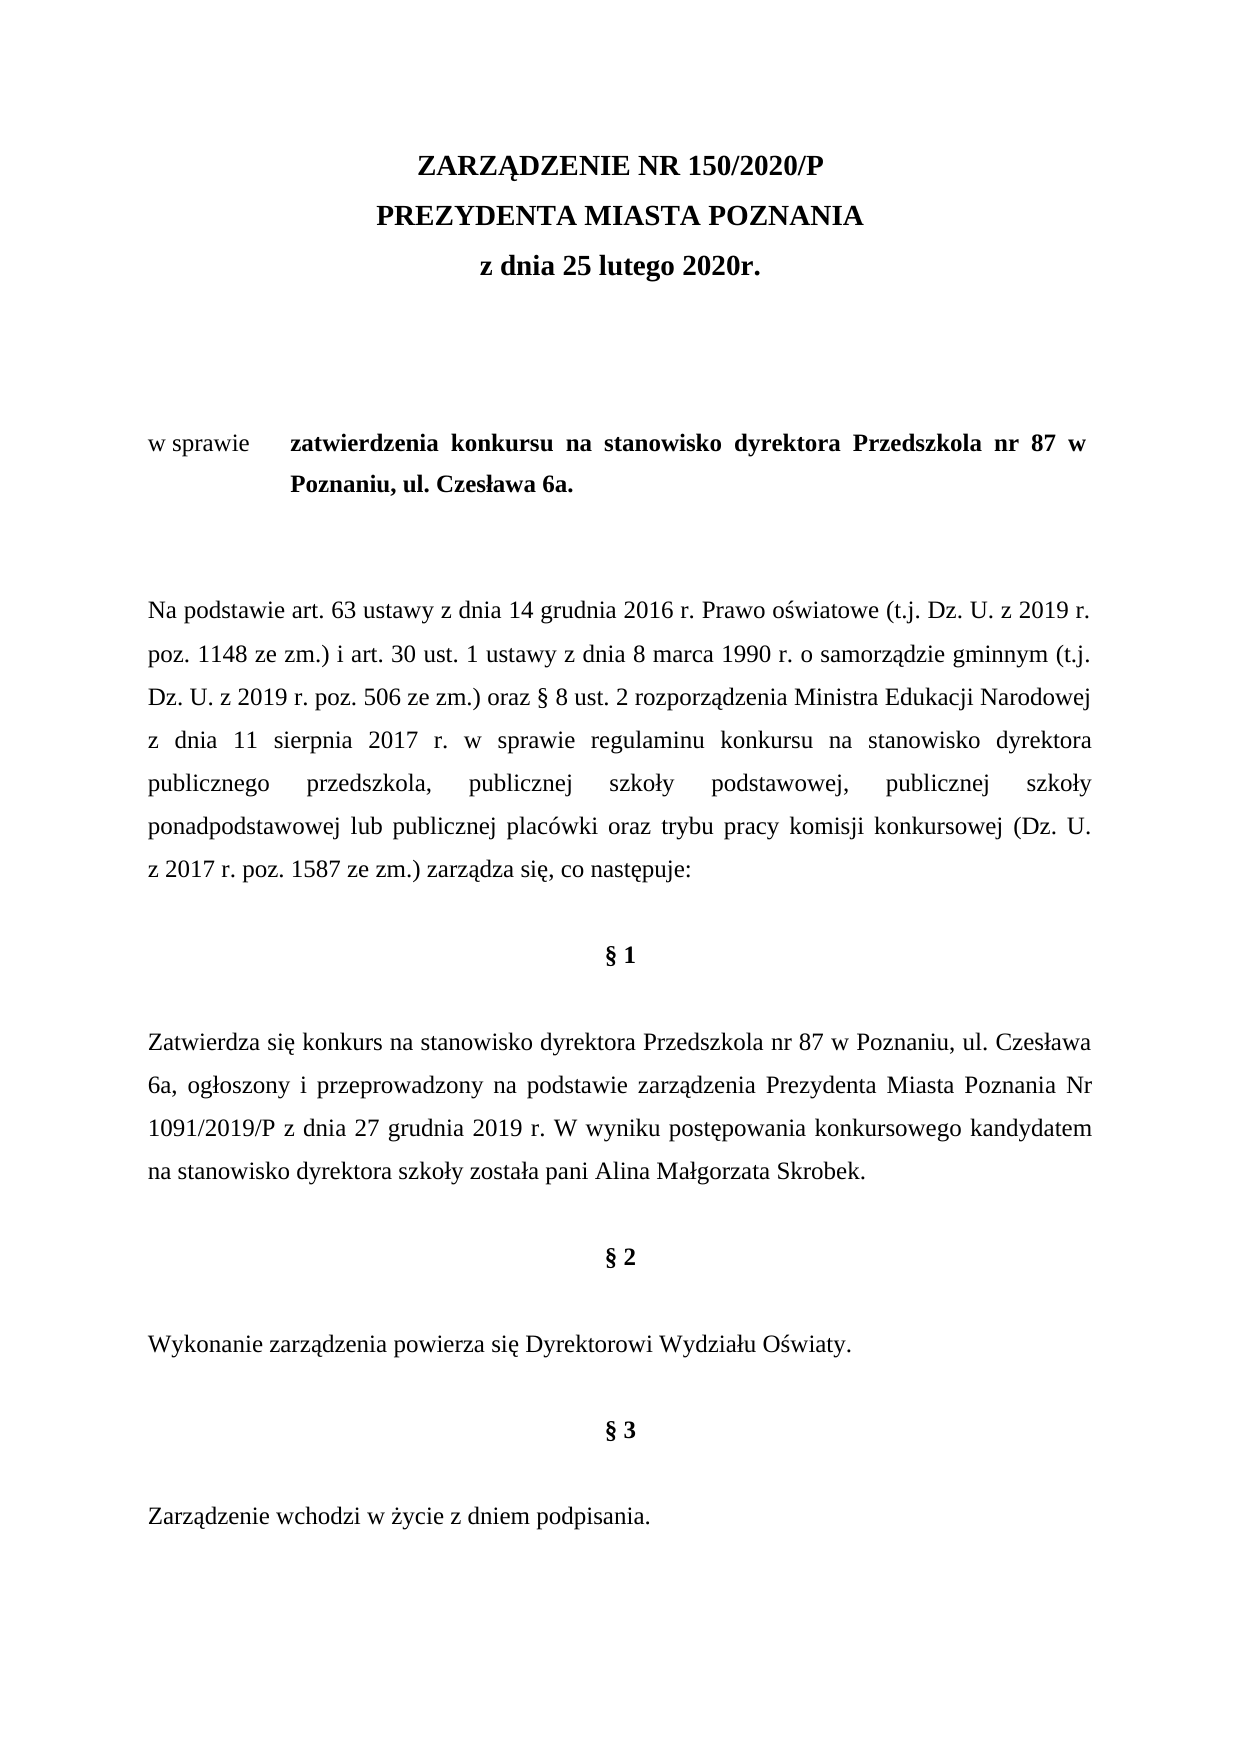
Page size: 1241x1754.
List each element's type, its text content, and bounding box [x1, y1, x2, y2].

table_header w sprawie [136, 428, 279, 509]
text Wykonanie zarządzenia powierza się Dyrektorowi Wydziału Oświaty. [148, 1329, 1093, 1357]
text Zatwierdza się konkurs na stanowisko dyrektora Przedszkola nr 87 w Poznaniu, ul. Czesława 6a, ogłoszony i przeprowadzony na podstawie zarządzenia Prezydenta Miasta Poznania Nr 1091/2019/P z dnia 27 grudnia 2019 r. W wyniku postępowania konkursowego kandydatem na stanowisko dyrektora szkoły została pani Alina Małgorzata Skrobek. [148, 1027, 1093, 1185]
text § 1 [148, 941, 1093, 969]
subtitle PREZYDENTA MIASTA POZNANIA [148, 198, 1093, 231]
text Zarządzenie wchodzi w życie z dniem podpisania. [148, 1501, 1093, 1530]
text § 2 [148, 1242, 1093, 1271]
text Na podstawie art. 63 ustawy z dnia 14 grudnia 2016 r. Prawo oświatowe (t.j. Dz. U. z 2019 r. poz. 1148 ze zm.) i art. 30 ust. 1 ustawy z dnia 8 marca 1990 r. o samorządzie gminnym (t.j. Dz. U. z 2019 r. poz. 506 ze zm.) oraz § 8 ust. 2 rozporządzenia Ministra Edukacji Narodowej z dnia 11 sierpnia 2017 r. w sprawie regulaminu konkursu na stanowisko dyrektora publicznego przedszkola, publicznej szkoły podstawowej, publicznej szkoły ponadpodstawowej lub publicznej placówki oraz trybu pracy komisji konkursowej (Dz. U. z 2017 r. poz. 1587 ze zm.) zarządza się, co następuje: [148, 596, 1093, 883]
table_header zatwierdzenia konkursu na stanowisko dyrektora Przedszkola nr 87 w Poznaniu, ul. Czesława 6a. [279, 428, 1104, 509]
subtitle ZARZĄDZENIE NR [148, 148, 1093, 181]
text § 3 [148, 1415, 1093, 1444]
text z dnia 25 lutego 2020r. [148, 248, 1093, 282]
